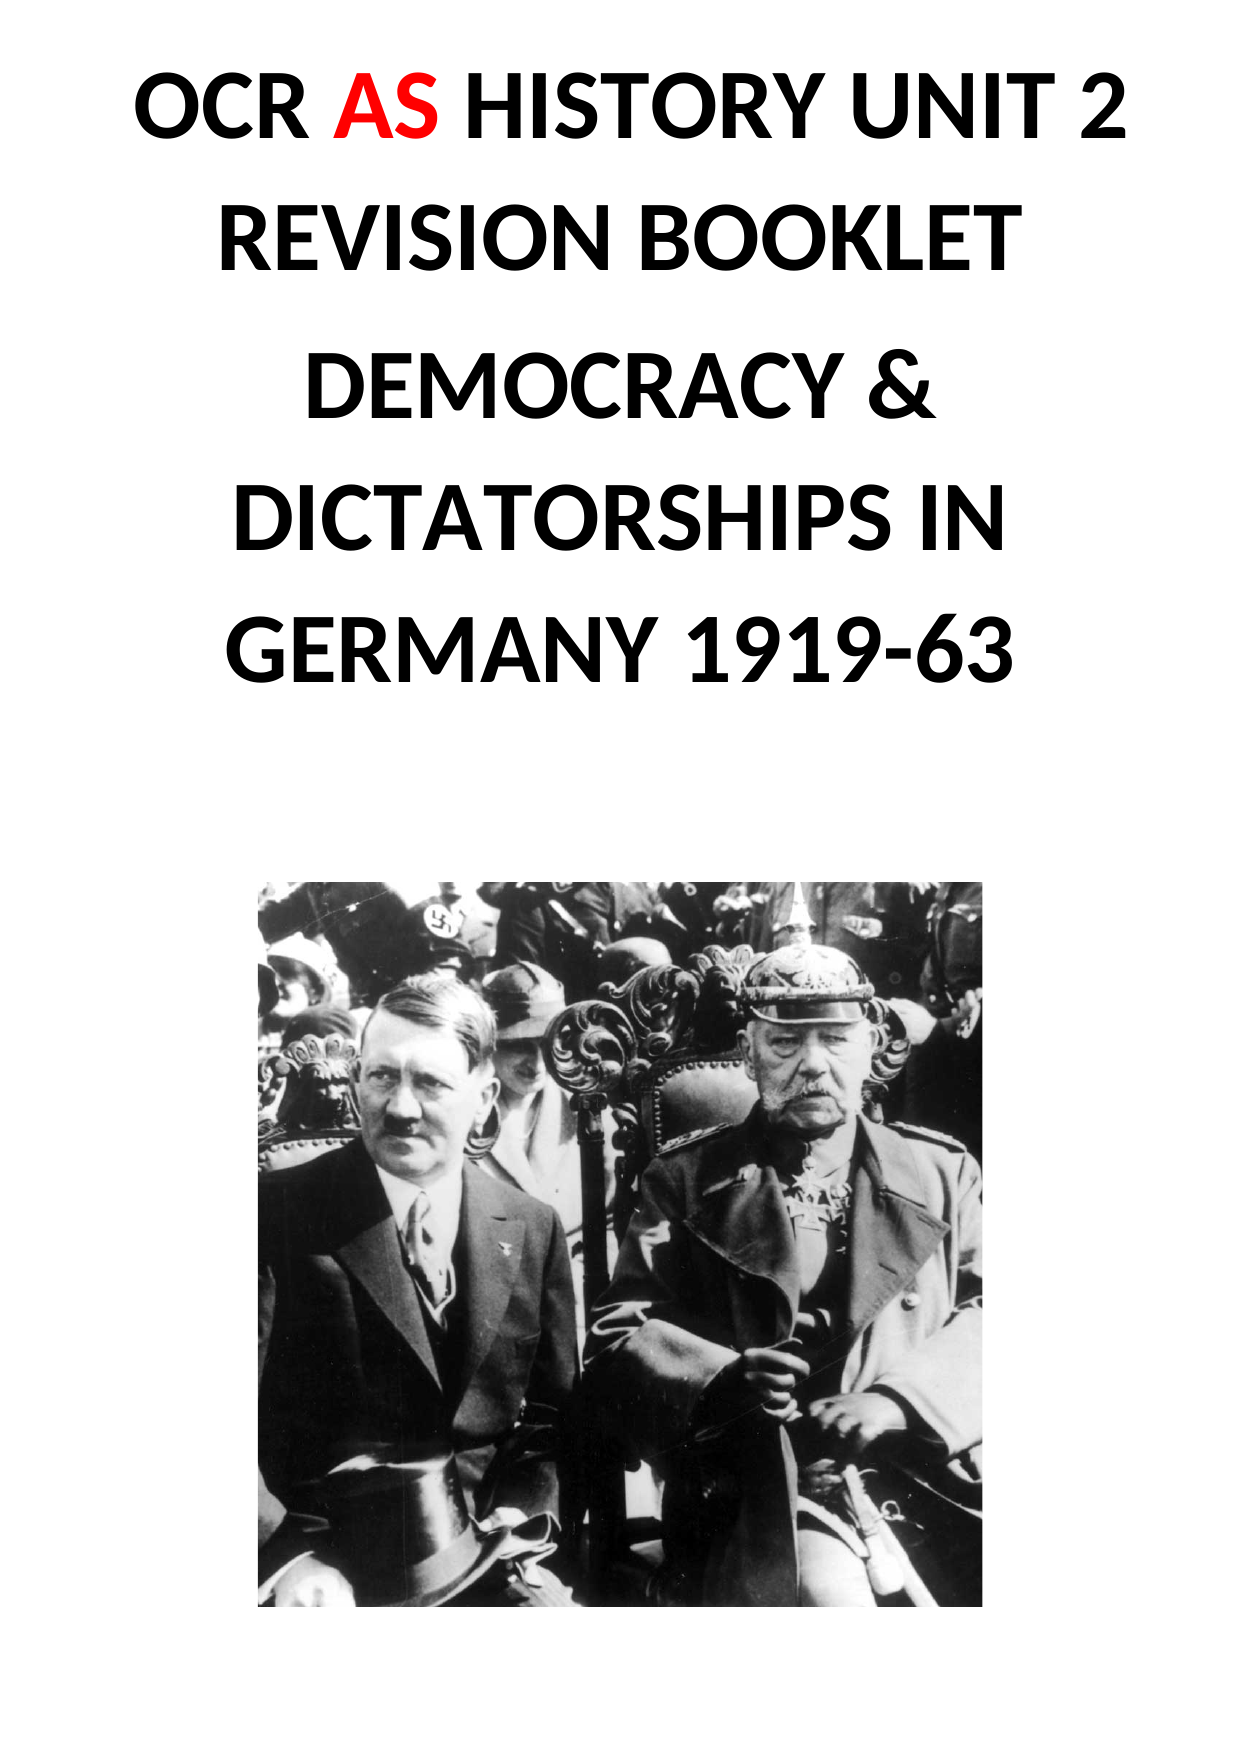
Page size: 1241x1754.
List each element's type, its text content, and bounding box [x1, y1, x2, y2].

text OCR AS HISTORY UNIT 2 REVISION BOOKLET [89, 41, 1152, 295]
picture [257, 882, 983, 1607]
text DEMOCRACY & DICTATORSHIPS IN GERMANY 1919-63 [89, 322, 1152, 707]
